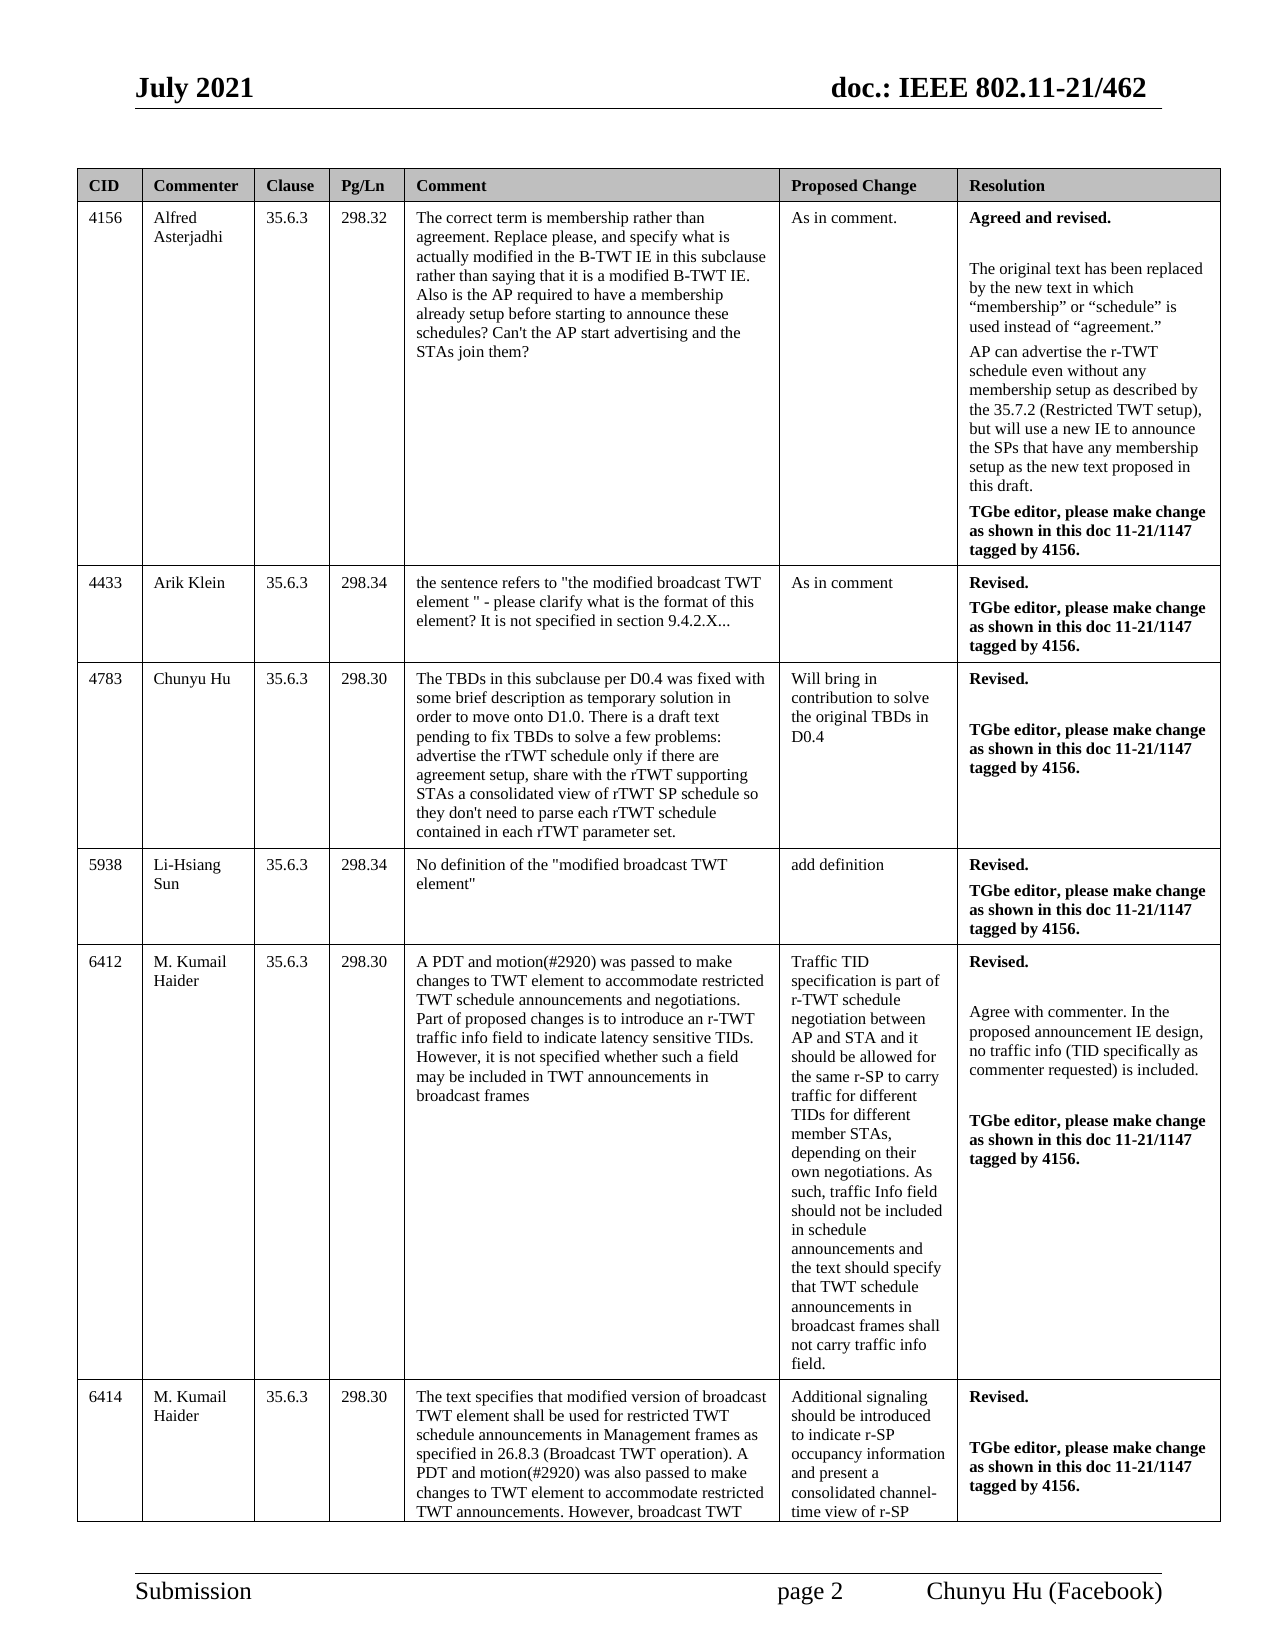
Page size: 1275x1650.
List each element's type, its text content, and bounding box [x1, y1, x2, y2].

table_cell 6414 [78, 1380, 142, 1521]
table_header Resolution [958, 169, 1220, 201]
table_cell 35.6.3 [255, 1380, 329, 1521]
table_cell Arik Klein [143, 566, 254, 662]
table_cell Agreed and revised. The original text has been replaced by the new text in which “membership” or “schedule” is used instead of “agreement.” AP can advertise the r-TWT schedule even without any membership setup as described by the 35.7.2 (Restricted TWT setup), but will use a new IE to announce the SPs that have any membership setup as the new text proposed in this draft. TGbe editor, please make change as shown in this doc 11-21/1147 tagged by 4156. [958, 202, 1220, 565]
table_cell As in comment [780, 566, 957, 662]
table_cell 35.6.3 [255, 945, 329, 1379]
table_cell 35.6.3 [255, 202, 329, 565]
table_cell Will bring in contribution to solve the original TBDs in D0.4 [780, 663, 957, 848]
table_cell 35.6.3 [255, 849, 329, 944]
table_cell Revised. TGbe editor, please make change as shown in this doc 11-21/1147 tagged by 4156. [958, 849, 1220, 944]
table_cell add definition [780, 849, 957, 944]
table_cell Revised. Agree with commenter. In the proposed announcement IE design, no traffic info (TID specifically as commenter requested) is included. TGbe editor, please make change as shown in this doc 11-21/1147 tagged by 4156. [958, 945, 1220, 1379]
table_cell M. Kumail Haider [143, 1380, 254, 1521]
table_cell 35.6.3 [255, 566, 329, 662]
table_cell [405, 1380, 779, 1521]
table_cell 35.6.3 [255, 663, 329, 848]
table_cell 298.34 [330, 849, 404, 944]
table_header Proposed Change [780, 169, 957, 201]
table_cell No definition of the "modified broadcast TWT element" [405, 849, 779, 944]
table_header Commenter [143, 169, 254, 201]
table_cell 4156 [78, 202, 142, 565]
table_cell A PDT and motion(#2920) was passed to make changes to TWT element to accommodate restricted TWT schedule announcements and negotiations. Part of proposed changes is to introduce an r-TWT traffic info field to indicate latency sensitive TIDs. However, it is not specified whether such a field may be included in TWT announcements in broadcast frames [405, 945, 779, 1379]
table_header CID [78, 169, 142, 201]
table_cell M. Kumail Haider [143, 945, 254, 1379]
table_cell 298.30 [330, 1380, 404, 1521]
table_cell 5938 [78, 849, 142, 944]
table_header Comment [405, 169, 779, 201]
table_header Pg/Ln [330, 169, 404, 201]
table_cell 6412 [78, 945, 142, 1379]
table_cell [780, 1380, 957, 1521]
table_cell Alfred Asterjadhi [143, 202, 254, 565]
table_cell Traffic TID specification is part of r-TWT schedule negotiation between AP and STA and it should be allowed for the same r-SP to carry traffic for different TIDs for different member STAs, depending on their own negotiations. As such, traffic Info field should not be included in schedule announcements and the text should specify that TWT schedule announcements in broadcast frames shall not carry traffic info field. [780, 945, 957, 1379]
table_cell 4433 [78, 566, 142, 662]
table_cell 298.30 [330, 945, 404, 1379]
table_cell Revised. TGbe editor, please make change as shown in this doc 11-21/1147 tagged by 4156. [958, 663, 1220, 848]
table_cell As in comment. [780, 202, 957, 565]
table_cell the sentence refers to "the modified broadcast TWT element " - please clarify what is the format of this element? It is not specified in section 9.4.2.X... [405, 566, 779, 662]
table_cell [958, 1380, 1220, 1521]
table_cell Revised. TGbe editor, please make change as shown in this doc 11-21/1147 tagged by 4156. [958, 566, 1220, 662]
table_header Clause [255, 169, 329, 201]
table_cell The TBDs in this subclause per D0.4 was fixed with some brief description as temporary solution in order to move onto D1.0. There is a draft text pending to fix TBDs to solve a few problems: advertise the rTWT schedule only if there are agreement setup, share with the rTWT supporting STAs a consolidated view of rTWT SP schedule so they don't need to parse each rTWT schedule contained in each rTWT parameter set. [405, 663, 779, 848]
table_cell 298.30 [330, 663, 404, 848]
table_cell 298.32 [330, 202, 404, 565]
table_cell 298.34 [330, 566, 404, 662]
table_cell Li-Hsiang Sun [143, 849, 254, 944]
table_cell The correct term is membership rather than agreement. Replace please, and specify what is actually modified in the B-TWT IE in this subclause rather than saying that it is a modified B-TWT IE. Also is the AP required to have a membership already setup before starting to announce these schedules? Can't the AP start advertising and the STAs join them? [405, 202, 779, 565]
table_cell Chunyu Hu [143, 663, 254, 848]
table_cell 4783 [78, 663, 142, 848]
